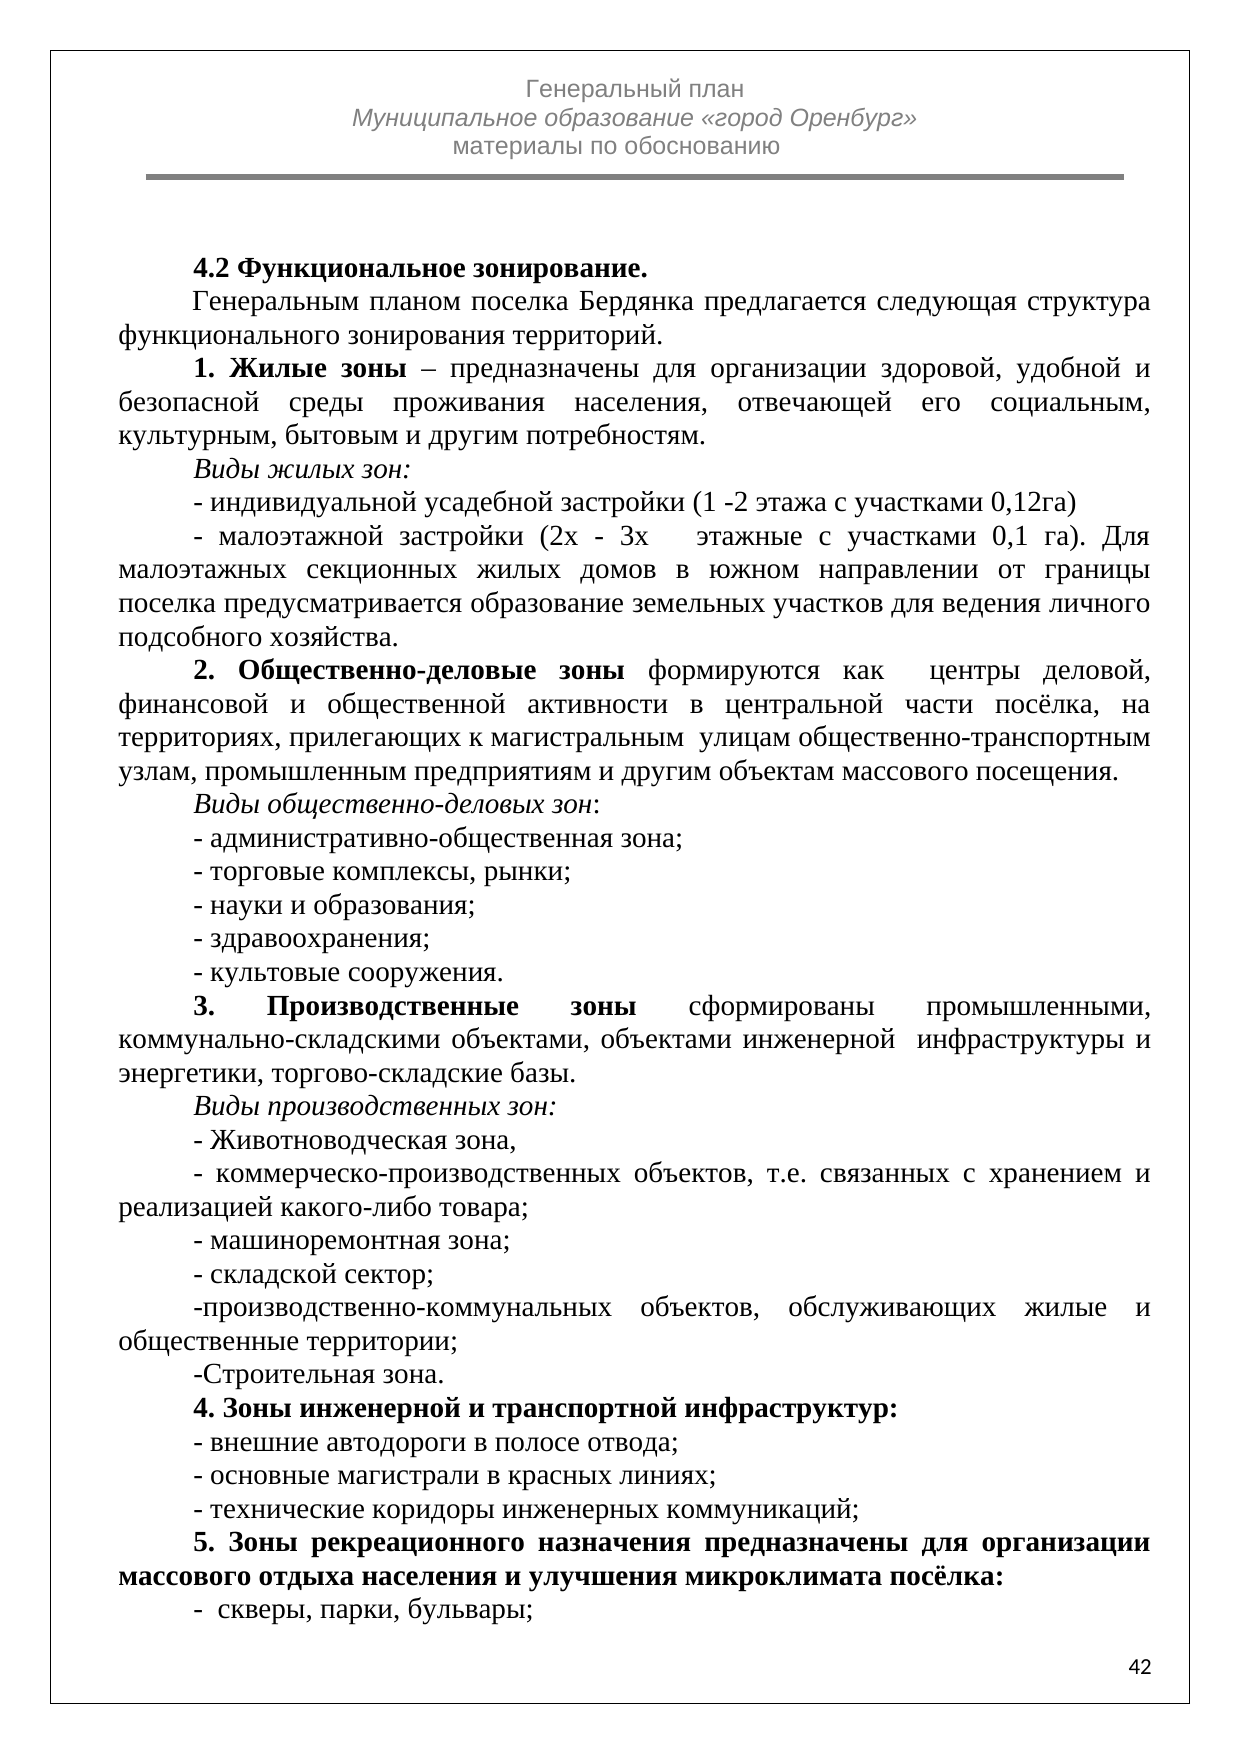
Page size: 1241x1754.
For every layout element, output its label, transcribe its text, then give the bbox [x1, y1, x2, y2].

text - внешние автодороги в полосе отвода; [118, 1424, 1152, 1457]
text - индивидуальной усадебной застройки (1 -2 этажа с участками 0,12га) [118, 484, 1152, 518]
text - торговые комплексы, рынки; [118, 853, 1152, 887]
text -производственно-коммунальных объектов, обслуживающих жилые и общественные территории; [118, 1289, 1152, 1357]
text - административно-общественная зона; [118, 820, 1152, 853]
text 4. Зоны инженерной и транспортной инфраструктур: [118, 1390, 1152, 1424]
text Виды жилых зон: [118, 451, 1152, 484]
text - технические коридоры инженерных коммуникаций; [118, 1491, 1152, 1524]
text 1. Жилые зоны – предназначены для организации здоровой, удобной и безопасной среды проживания населения, отвечающей его социальным, культурным, бытовым и другим потребностям. [118, 350, 1152, 451]
text Виды общественно-деловых зон: [118, 786, 1152, 820]
text - здравоохранения; [118, 921, 1152, 954]
text - науки и образования; [118, 887, 1152, 921]
text 2. Общественно-деловые зоны формируются как центры деловой, финансовой и общественной активности в центральной части посёлка, на территориях, прилегающих к магистральным улицам общественно-транспортным узлам, промышленным предприятиям и другим объектам массового посещения. [118, 652, 1152, 786]
text - Животноводческая зона, [118, 1122, 1152, 1155]
text -Строительная зона. [118, 1357, 1152, 1390]
text Генеральным планом поселка Бердянка предлагается следующая структура функционального зонирования территорий. [118, 283, 1152, 350]
text 5. Зоны рекреационного назначения предназначены для организации массового отдыха населения и улучшения микроклимата посёлка: [118, 1524, 1152, 1591]
text - складской сектор; [118, 1256, 1152, 1289]
text Виды производственных зон: [118, 1088, 1152, 1122]
text - машиноремонтная зона; [118, 1222, 1152, 1256]
text - скверы, парки, бульвары; [118, 1591, 1152, 1625]
text 3. Производственные зоны сформированы промышленными, коммунально-складскими объектами, объектами инженерной инфраструктуры и энергетики, торгово-складские базы. [118, 988, 1152, 1088]
text - коммерческо-производственных объектов, т.е. связанных с хранением и реализацией какого-либо товара; [118, 1155, 1152, 1222]
text - основные магистрали в красных линиях; [118, 1457, 1152, 1491]
text - культовые сооружения. [118, 954, 1152, 988]
subtitle 4.2 Функциональное зонирование. [118, 250, 1152, 283]
text - малоэтажной застройки (2х - 3х этажные с участками ). Для малоэтажных секционных жилых домов в южном направлении от границы поселка предусматривается образование земельных участков для ведения личного подсобного хозяйства. [118, 518, 1152, 652]
